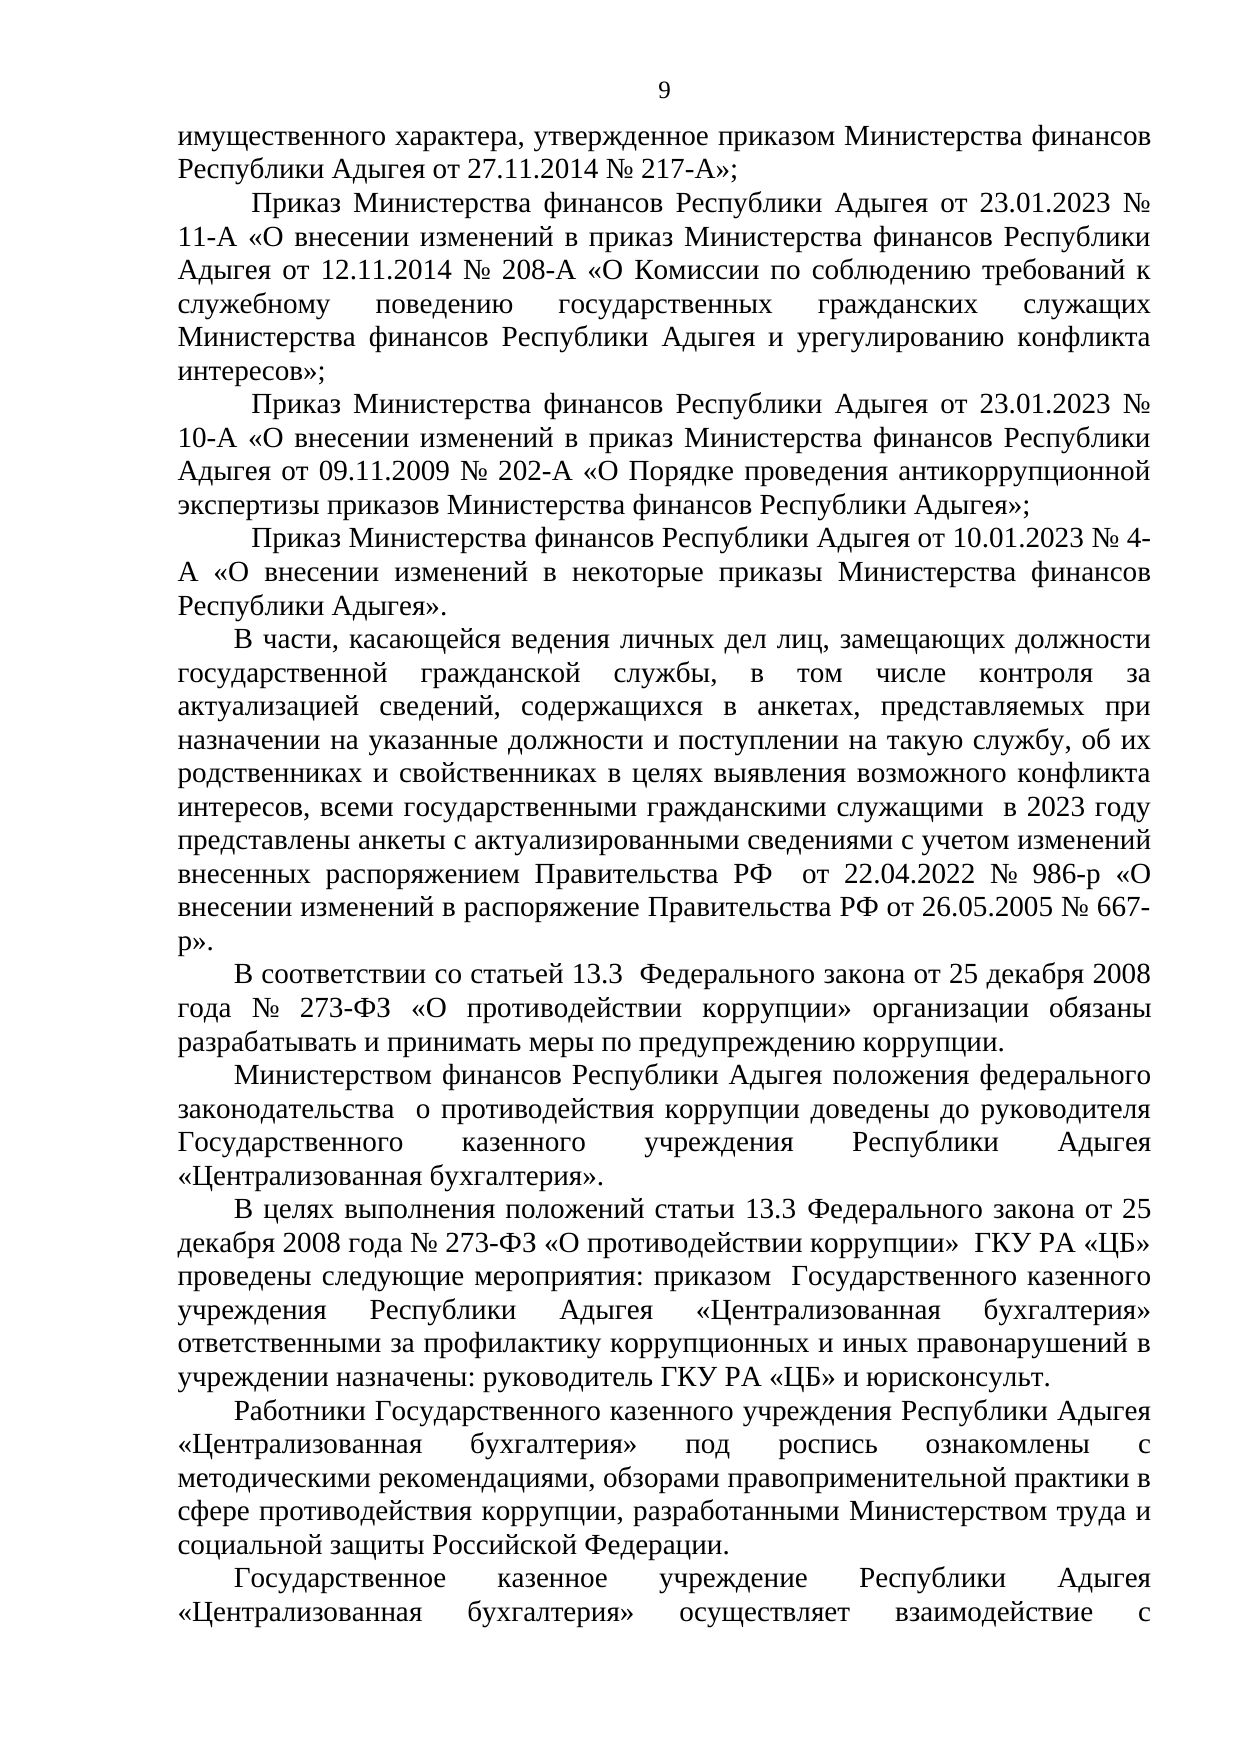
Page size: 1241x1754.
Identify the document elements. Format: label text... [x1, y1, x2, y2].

text В соответствии со статьей 13.3 Федерального закона от 25 декабря 2008 года № 273-ФЗ «О противодействии коррупции» организации обязаны разрабатывать и принимать меры по предупреждению коррупции. [177, 957, 1152, 1057]
text Приказ Министерства финансов Республики Адыгея от 23.01.2023 № 11-А «О внесении изменений в приказ Министерства финансов Республики Адыгея от 12.11.2014 № 208-А «О Комиссии по соблюдению требований к служебному поведению государственных гражданских служащих Министерства финансов Республики Адыгея и урегулированию конфликта интересов»; [177, 185, 1152, 386]
text В целях выполнения положений статьи 13.3 Федерального закона от 25 декабря 2008 года № 273-ФЗ «О противодействии коррупции» ГКУ РА «ЦБ» проведены следующие мероприятия: приказом Государственного казенного учреждения Республики Адыгея «Централизованная бухгалтерия» ответственными за профилактику коррупционных и иных правонарушений в учреждении назначены: руководитель ГКУ РА «ЦБ» и юрисконсульт. [177, 1191, 1152, 1393]
text Работники Государственного казенного учреждения Республики Адыгея «Централизованная бухгалтерия» под роспись ознакомлены с методическими рекомендациями, обзорами правоприменительной практики в сфере противодействия коррупции, разработанными Министерством труда и социальной защиты Российской Федерации. [177, 1393, 1152, 1560]
text Приказ Министерства финансов Республики Адыгея от 23.01.2023 № 10-А «О внесении изменений в приказ Министерства финансов Республики Адыгея от 09.11.2009 № 202-А «О Порядке проведения антикоррупционной экспертизы приказов Министерства финансов Республики Адыгея»; [177, 386, 1152, 521]
text Приказ Министерства финансов Республики Адыгея от 10.01.2023 № 4-А «О внесении изменений в некоторые приказы Министерства финансов Республики Адыгея». [177, 521, 1152, 621]
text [177, 1560, 1152, 1627]
text В части, касающейся ведения личных дел лиц, замещающих должности государственной гражданской службы, в том числе контроля за актуализацией сведений, содержащихся в анкетах, представляемых при назначении на указанные должности и поступлении на такую службу, об их родственниках и свойственниках в целях выявления возможного конфликта интересов, всеми государственными гражданскими служащими в 2023 году представлены анкеты с актуализированными сведениями с учетом изменений внесенных распоряжением Правительства РФ от 22.04.2022 № 986-р «О внесении изменений в распоряжение Правительства РФ от 26.05.2005 № 667-р». [177, 621, 1152, 957]
text Министерством финансов Республики Адыгея положения федерального законодательства о противодействия коррупции доведены до руководителя Государственного казенного учреждения Республики Адыгея «Централизованная бухгалтерия». [177, 1057, 1152, 1191]
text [177, 118, 1152, 185]
